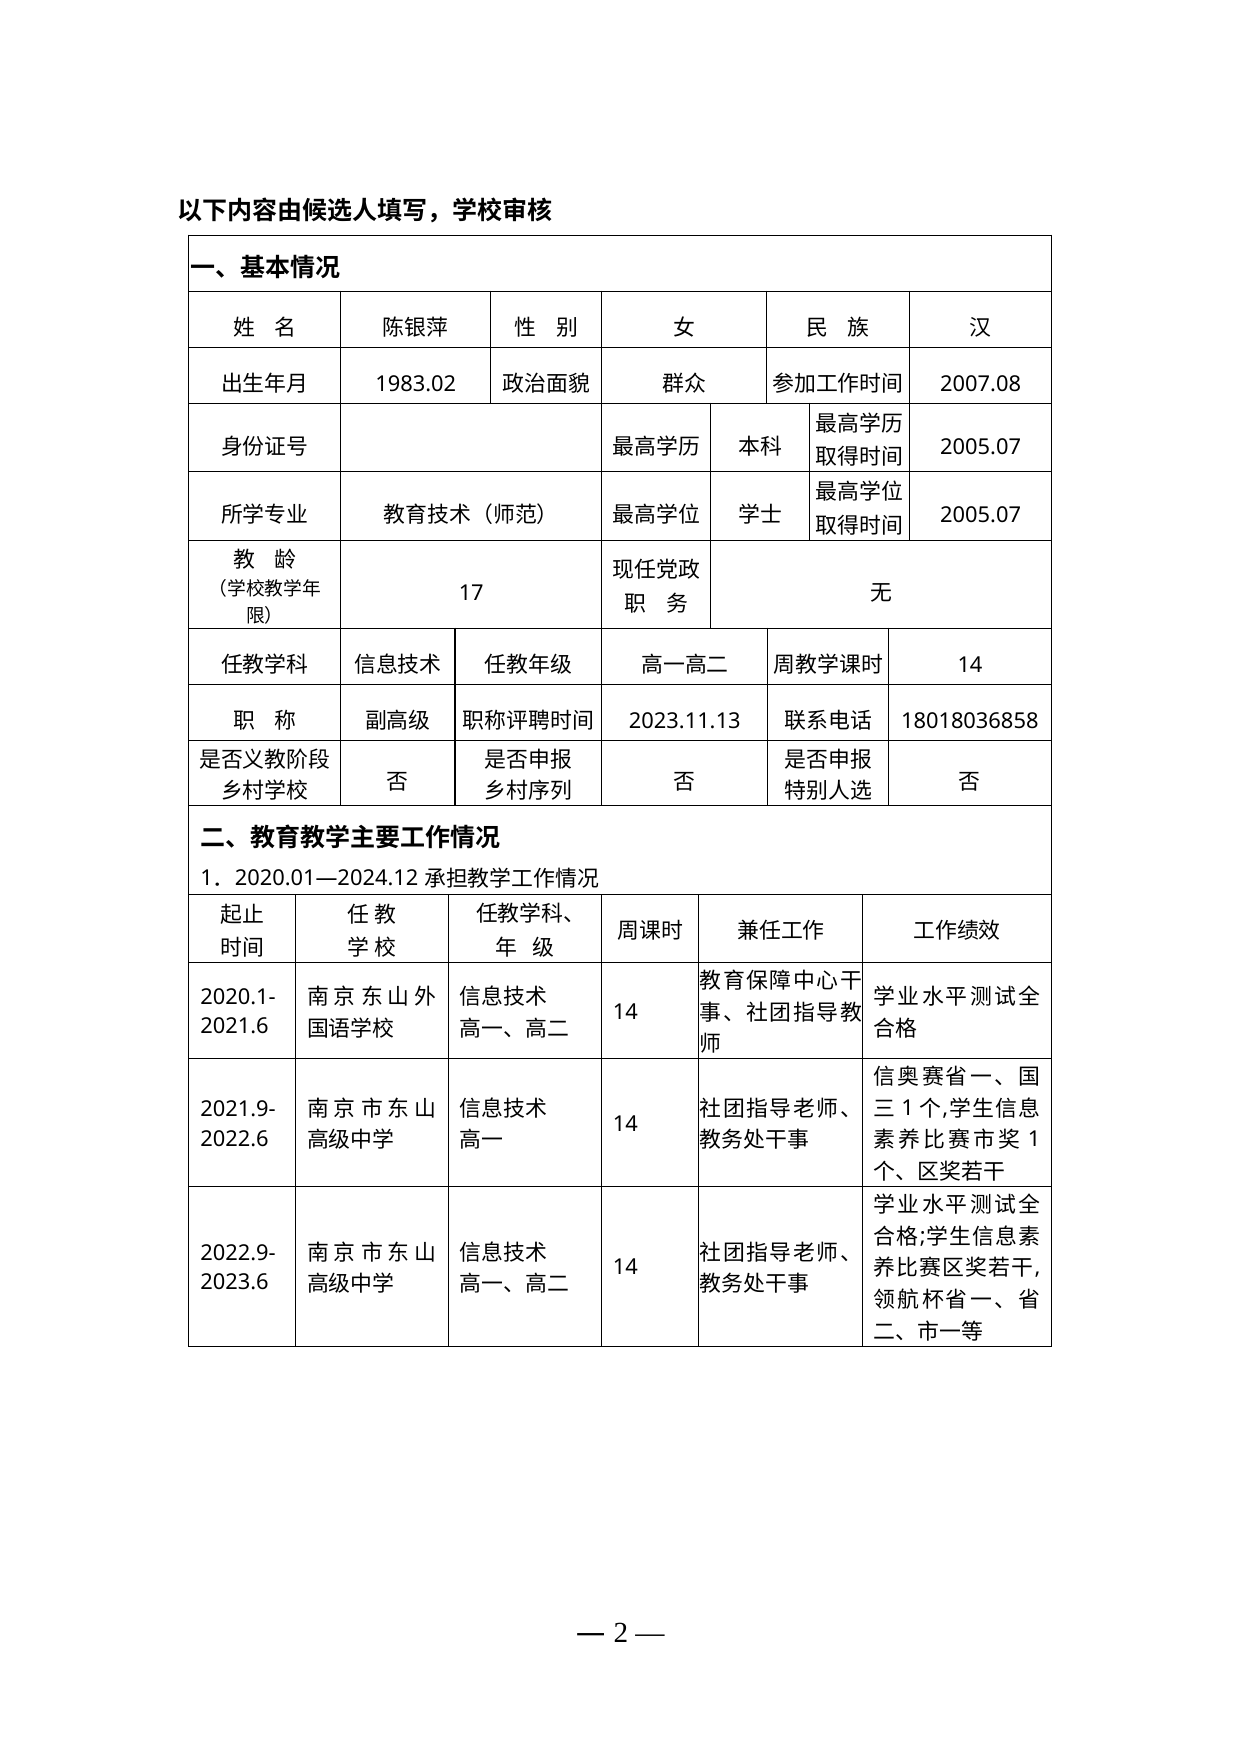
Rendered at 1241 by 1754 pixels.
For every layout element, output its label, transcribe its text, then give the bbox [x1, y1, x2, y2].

table_cell 2022.9-2023.6 [189, 1187, 295, 1346]
table_cell 2021.9-2022.6 [189, 1059, 295, 1186]
table_cell 南京市东山高级中学 [296, 1187, 448, 1346]
table_cell 信息技术 高一 [449, 1059, 601, 1186]
table_cell 学业水平测试全合格;学生信息素养比赛区奖若干,领航杯省一、省二、市一等 [863, 1187, 1051, 1346]
table_cell 现任党政 职 务 [602, 541, 710, 628]
table_cell 陈银萍 [341, 292, 490, 347]
table_cell 身份证号 [189, 404, 340, 471]
table_cell [341, 404, 601, 471]
table_cell 所学专业 [189, 472, 340, 540]
table_cell 14 [602, 963, 698, 1058]
table_cell 最高学历取得时间 [810, 404, 909, 471]
table_cell 信奥赛省一、国三1个,学生信息素养比赛市奖1个、区奖若干 [863, 1059, 1051, 1186]
table_cell 信息技术 高一、高二 [449, 963, 601, 1058]
table_cell 起止 时间 [189, 895, 295, 962]
table_cell 1983.02 [341, 348, 490, 403]
table_cell 女 [602, 292, 766, 347]
table_cell 群众 [602, 348, 766, 403]
table_cell 社团指导老师、教务处干事 [699, 1059, 862, 1186]
table_cell 职 称 [189, 685, 340, 740]
table_cell 否 [889, 741, 1051, 805]
table_cell 信息技术 [341, 629, 454, 684]
table_cell 工作绩效 [863, 895, 1051, 962]
table_cell 南京市东山高级中学 [296, 1059, 448, 1186]
table_cell 2005.07 [910, 404, 1051, 471]
table_cell 参加工作时间 [767, 348, 909, 403]
table_cell 出生年月 [189, 348, 340, 403]
table_cell 二、教育教学主要工作情况 1．2020.01—2024.12 承担教学工作情况 [189, 806, 1051, 894]
table_cell 2007.08 [910, 348, 1051, 403]
table_cell 2005.07 [910, 472, 1051, 540]
table_cell 否 [341, 741, 454, 805]
table_cell 教育保障中心干事、社团指导教师 [699, 963, 862, 1058]
table_cell 政治面貌 [491, 348, 601, 403]
table_cell 副高级 [341, 685, 454, 740]
table_cell 周课时 [602, 895, 698, 962]
table_cell 否 [602, 741, 767, 805]
table_cell 是否义教阶段乡村学校 [189, 741, 340, 805]
table_cell 职称评聘时间 [456, 685, 601, 740]
table_cell 18018036858 [889, 685, 1051, 740]
table_cell 14 [602, 1187, 698, 1346]
table_cell 教育技术（师范） [341, 472, 601, 540]
table_cell 最高学位 [602, 472, 710, 540]
table_cell 民 族 [767, 292, 909, 347]
table_cell 学士 [711, 472, 809, 540]
table_cell 最高学位 取得时间 [810, 472, 909, 540]
table_cell 任 教 学 校 [296, 895, 448, 962]
table_cell 学业水平测试全合格 [863, 963, 1051, 1058]
table_cell 任教年级 [456, 629, 601, 684]
table_cell 14 [602, 1059, 698, 1186]
table_cell 教 龄 （学校教学年限） [189, 541, 340, 628]
table_cell 任教学科、 年 级 [449, 895, 601, 962]
table_cell 本科 [711, 404, 809, 471]
table_cell 无 [711, 541, 1051, 628]
table_header 一、基本情况 [189, 236, 1051, 291]
table_cell 是否申报 特别人选 [768, 741, 888, 805]
table_cell 任教学科 [189, 629, 340, 684]
table_cell 最高学历 [602, 404, 710, 471]
table_cell 2023.11.13 [602, 685, 767, 740]
table_cell 17 [341, 541, 601, 628]
table_cell 姓 名 [189, 292, 340, 347]
table_cell 联系电话 [768, 685, 888, 740]
table_cell 南京东山外国语学校 [296, 963, 448, 1058]
text 以下内容由候选人填写，学校审核 [177, 159, 1063, 234]
table_cell 2020.1-2021.6 [189, 963, 295, 1058]
table_cell 信息技术 高一、高二 [449, 1187, 601, 1346]
table_cell 14 [889, 629, 1051, 684]
table_cell 是否申报 乡村序列 [456, 741, 601, 805]
table_cell 周教学课时 [768, 629, 888, 684]
table_cell 社团指导老师、教务处干事 [699, 1187, 862, 1346]
table_cell 兼任工作 [699, 895, 862, 962]
table_cell 性 别 [491, 292, 601, 347]
table_cell 高一高二 [602, 629, 767, 684]
table_cell 汉 [910, 292, 1051, 347]
